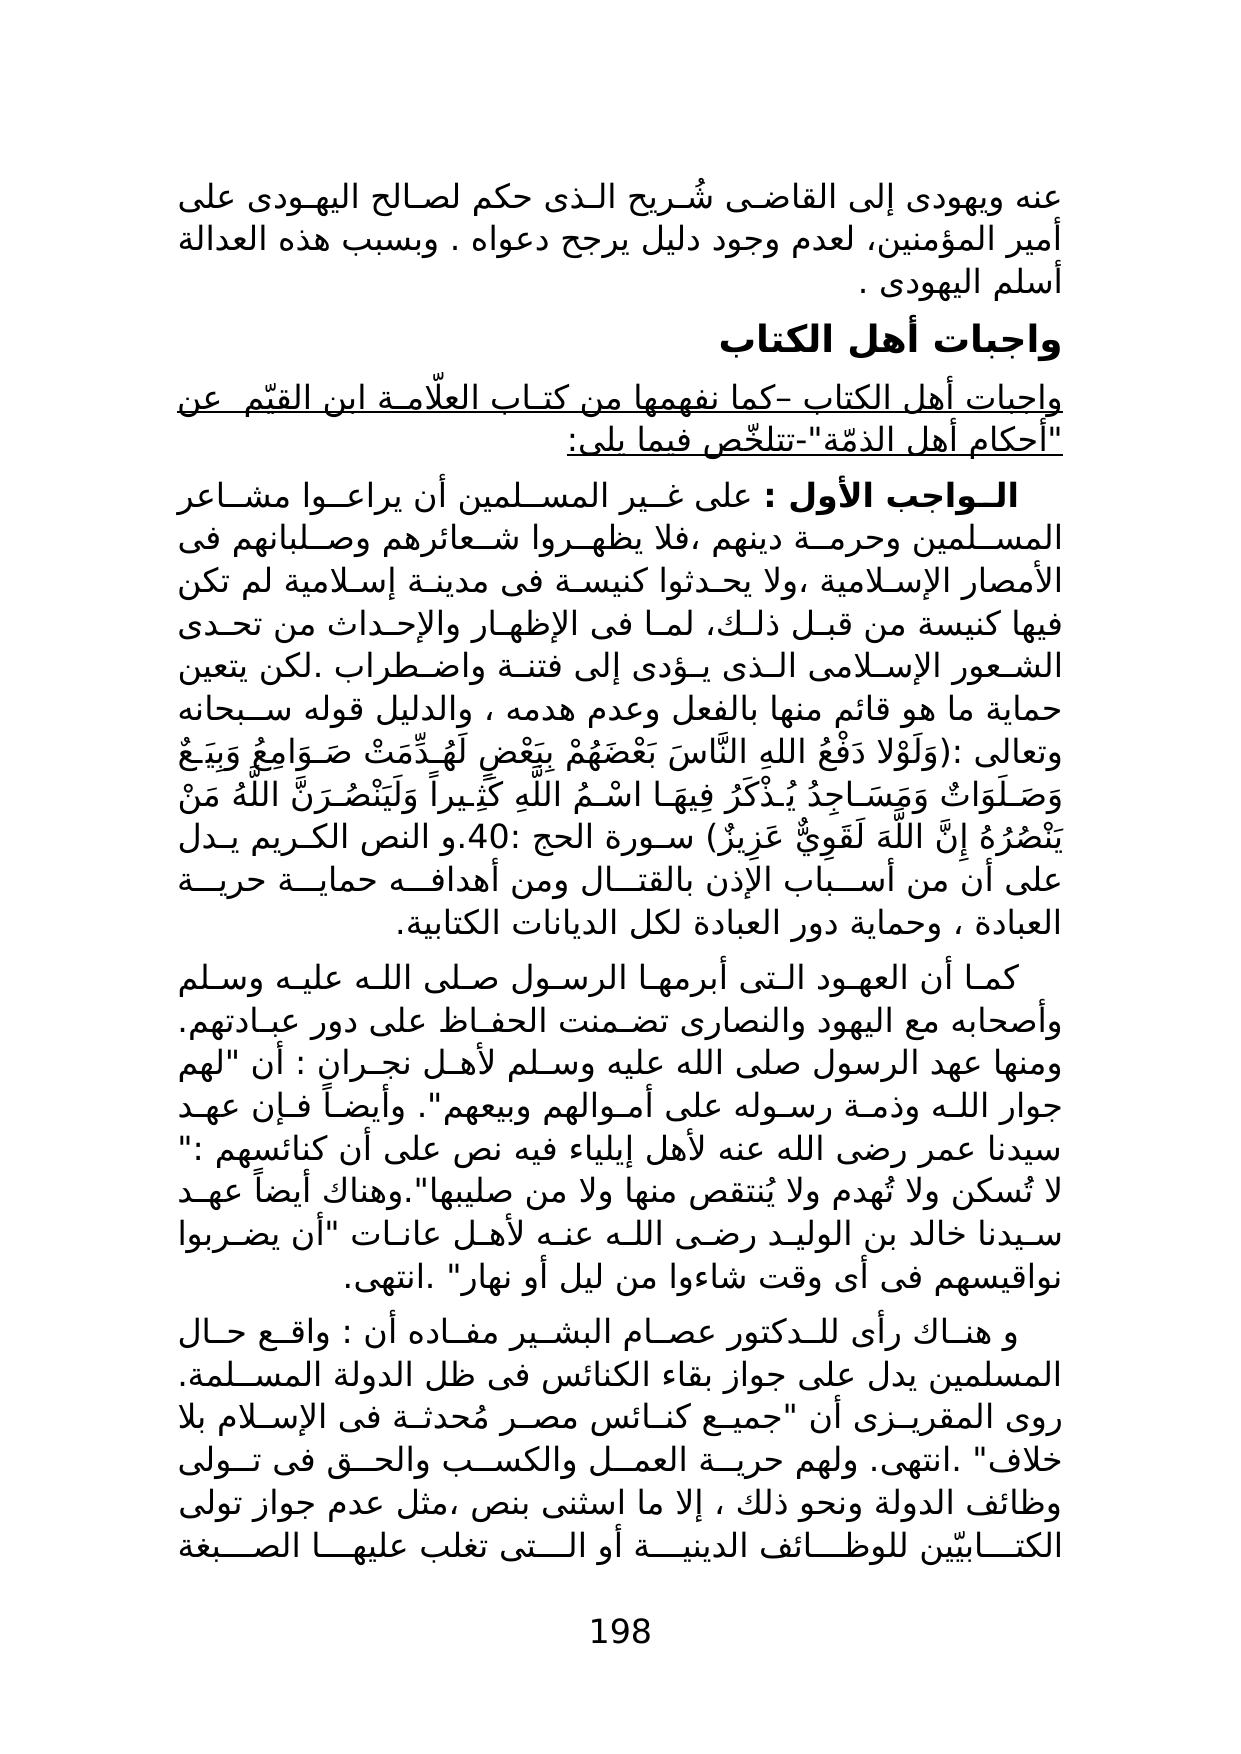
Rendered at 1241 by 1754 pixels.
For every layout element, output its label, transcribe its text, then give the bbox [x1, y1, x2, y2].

text واجبات أهل الكتاب [177, 318, 1063, 361]
text واجبات أهل الكتاب –كما نفهمها من كتاب العلّامة ابن القيّم عن "أحكام أهل الذمّة"-تتلخّص فيما يلى: [177, 413, 1063, 460]
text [177, 1313, 1063, 1565]
text الواجب الأول : على غير المسلمين أن يراعوا مشاعر المسلمين وحرمة دينهم ،فلا يظهروا شعائرهم وصلبانهم فى الأمصار الإسلامية ،ولا يحدثوا كنيسة فى مدينة إسلامية لم تكن فيها كنيسة من قبل ذلك، لما فى الإظهار والإحداث من تحدى الشعور الإسلامى الذى يؤدى إلى فتنة واضطراب .لكن يتعين حماية ما هو قائم منها بالفعل وعدم هدمه ، والدليل قوله سبحانه وتعالى :(وَلَوْلا دَفْعُ اللهِ النَّاسَ بَعْضَهُمْ بِبَعْضٍ لَهُدِّمَتْ صَوَامِعُ وَبِيَعٌ وَصَلَوَاتٌ وَمَسَاجِدُ يُذْكَرُ فِيهَا اسْمُ اللَّهِ كَثِيراً وَلَيَنْصُرَنَّ اللَّهُ مَنْ يَنْصُرُهُ إِنَّ اللَّهَ لَقَوِيٌّ عَزِيزٌ) سورة الحج :40.و النص الكريم يدل على أن من أسباب الإذن بالقتال ومن أهدافه حماية حرية العبادة ، وحماية دور العبادة لكل الديانات الكتابية. [177, 476, 1063, 942]
text واجبات أهل الكتاب –كما نفهمها من كتاب العلّامة ابن القيّم عن "أحكام أهل الذمّة"-تتلخّص فيما يلى: [177, 378, 1063, 411]
text كما أن العهود التى أبرمها الرسول صلى الله عليه وسلم وأصحابه مع اليهود والنصارى تضمنت الحفاظ على دور عبادتهم. ومنها عهد الرسول صلى الله عليه وسلم لأهل نجران : أن "لهم جوار الله وذمة رسوله على أموالهم وبيعهم". وأيضاً فإن عهد سيدنا عمر رضى الله عنه لأهل إيلياء فيه نص على أن كنائسهم :" لا تُسكن ولا تُهدم ولا يُنتقص منها ولا من صليبها".وهناك أيضاً عهد سيدنا خالد بن الوليد رضى الله عنه لأهل عانات "أن يضربوا نواقيسهم فى أى وقت شاءوا من ليل أو نهار" .انتهى. [177, 958, 1063, 1296]
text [177, 177, 1063, 301]
